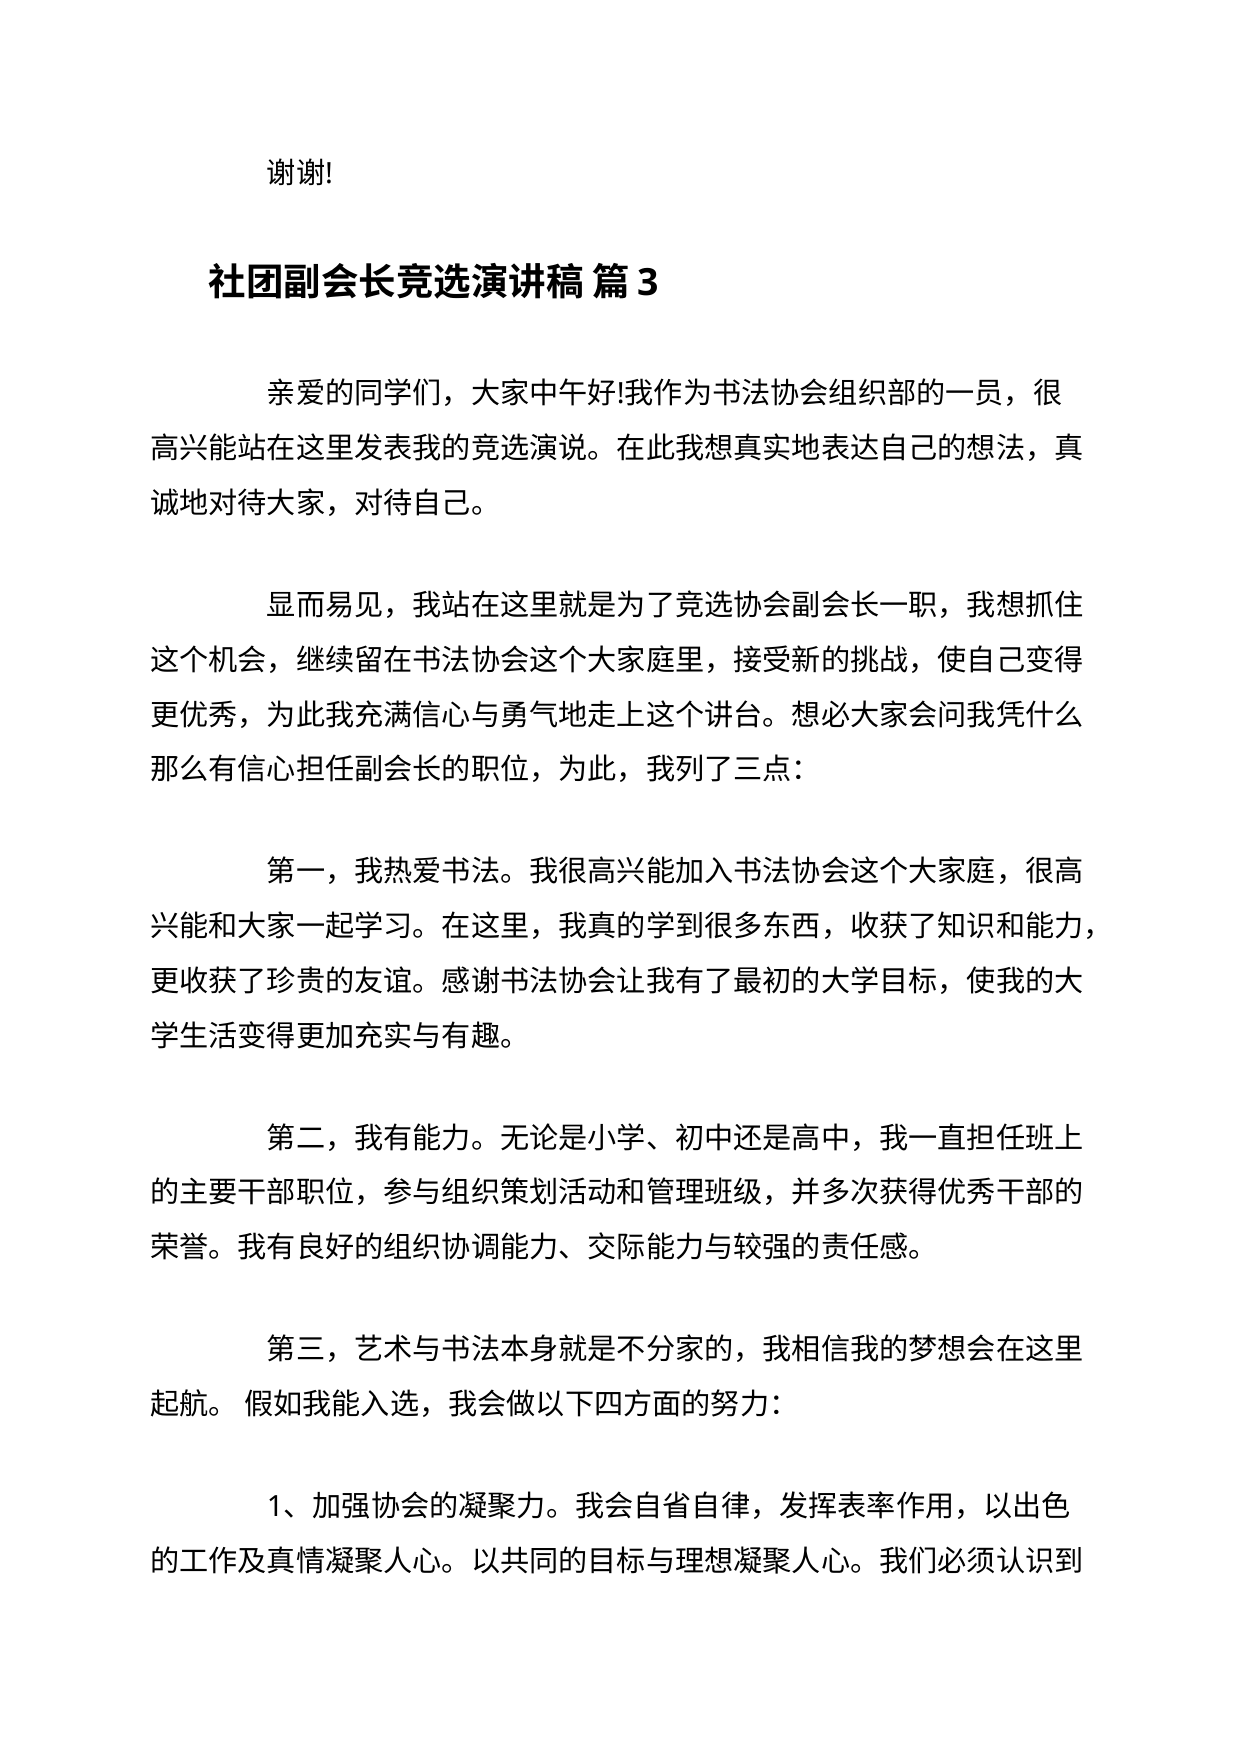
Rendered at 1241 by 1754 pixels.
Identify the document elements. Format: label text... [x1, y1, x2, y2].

text 谢谢! [150, 150, 1090, 192]
text 显而易见，我站在这里就是为了竞选协会副会长一职，我想抓住这个机会，继续留在书法协会这个大家庭里，接受新的挑战，使自己变得更优秀，为此我充满信心与勇气地走上这个讲台。想必大家会问我凭什么那么有信心担任副会长的职位，为此，我列了三点： [150, 581, 1090, 788]
text 亲爱的同学们，大家中午好!我作为书法协会组织部的一员，很高兴能站在这里发表我的竞选演说。在此我想真实地表达自己的想法，真诚地对待大家，对待自己。 [150, 369, 1090, 522]
text 第二，我有能力。无论是小学、初中还是高中，我一直担任班上的主要干部职位，参与组织策划活动和管理班级，并多次获得优秀干部的荣誉。我有良好的组织协调能力、交际能力与较强的责任感。 [150, 1114, 1090, 1266]
text 第一，我热爱书法。我很高兴能加入书法协会这个大家庭，很高兴能和大家一起学习。在这里，我真的学到很多东西，收获了知识和能力，更收获了珍贵的友谊。感谢书法协会让我有了最初的大学目标，使我的大学生活变得更加充实与有趣。 [150, 848, 1090, 1055]
text 社团副会长竞选演讲稿 篇3 [150, 252, 1090, 306]
text 第三，艺术与书法本身就是不分家的，我相信我的梦想会在这里起航。 假如我能入选，我会做以下四方面的努力： [150, 1326, 1090, 1423]
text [150, 1482, 1090, 1580]
